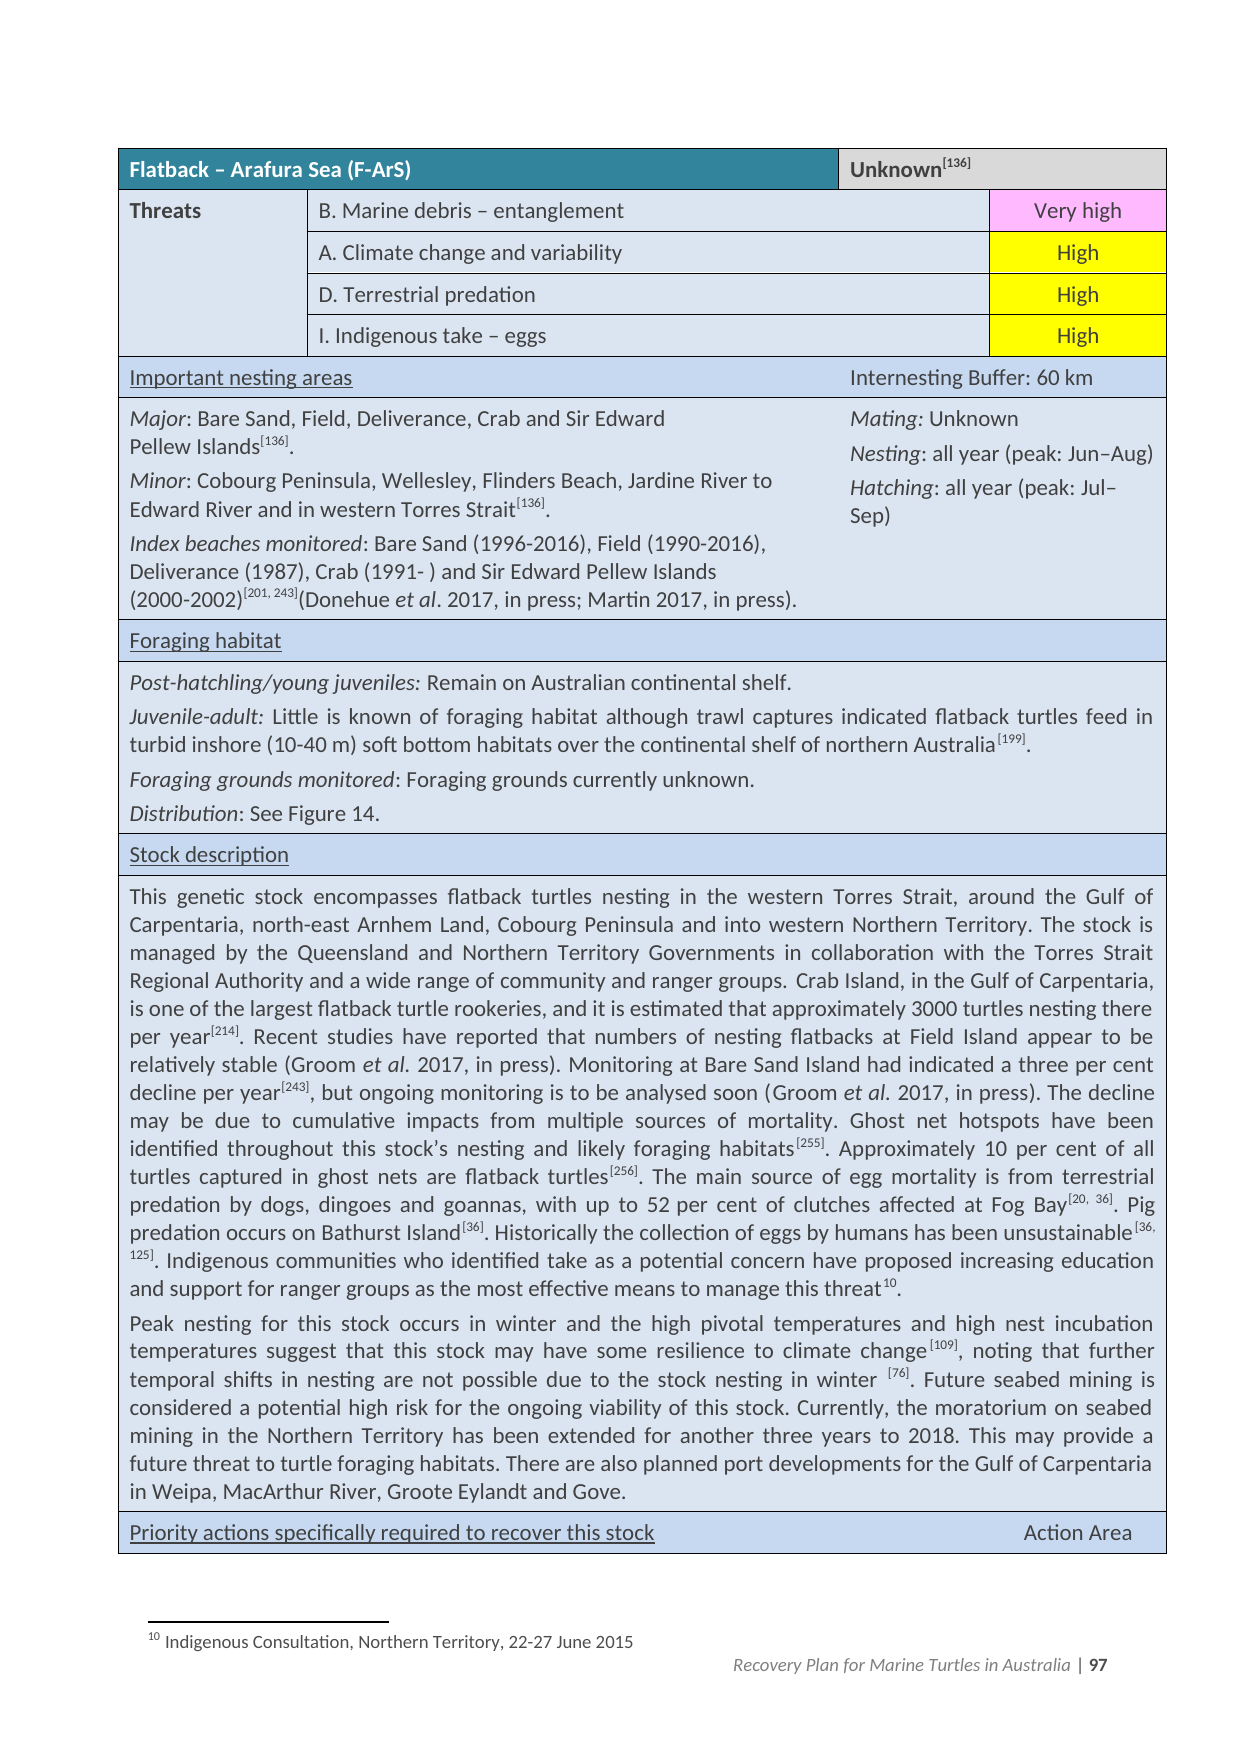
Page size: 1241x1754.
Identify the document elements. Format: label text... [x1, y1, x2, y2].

table_cell Priority actions specifically required to recover this stock [119, 1512, 989, 1553]
table_cell D. Terrestrial predation [308, 274, 989, 314]
table_cell Action Area [989, 1512, 1166, 1553]
table_cell High [990, 315, 1166, 356]
table_cell I. Indigenous take – eggs [308, 315, 989, 356]
table_cell B. Marine debris – entanglement [308, 190, 989, 231]
table_cell Important nesting areas [119, 357, 839, 397]
table_header Unknown[136] [839, 149, 1166, 189]
table_cell This genetic stock encompasses flatback turtles nesting in the western Torres Strait, around the Gulf of Carpentaria, north-east Arnhem Land, Cobourg Peninsula and into western Northern Territory. The stock is managed by the Queensland and Northern Territory Governments in collaboration with the Torres Strait Regional Authority and a wide range of community and ranger groups. Crab Island, in the Gulf of Carpentaria, is one of the largest flatback turtle rookeries, and it is estimated that approximately 3000 turtles nesting there per year[214]. Recent studies have reported that numbers of nesting flatbacks at Field Island appear to be relatively stable (Groom et al. 2017, in press). Monitoring at Bare Sand Island had indicated a three per cent decline per year[243], but ongoing monitoring is to be analysed soon (Groom et al. 2017, in press). The decline may be due to cumulative impacts from multiple sources of mortality. Ghost net hotspots have been identified throughout this stock’s nesting and likely foraging habitats[255]. Approximately 10 per cent of all turtles captured in ghost nets are flatback turtles[256]. The main source of egg mortality is from terrestrial predation by dogs, dingoes and goannas, with up to 52 per cent of clutches affected at Fog Bay[20, 36]. Pig predation occurs on Bathurst Island[36]. Historically the collection of eggs by humans has been unsustainable[36, 125]. Indigenous communities who identified take as a potential concern have proposed increasing education and support for ranger groups as the most effective means to manage this threat. Peak nesting for this stock occurs in winter and the high pivotal temperatures and high nest incubation temperatures suggest that this stock may have some resilience to climate change[109], noting that further temporal shifts in nesting are not possible due to the stock nesting in winter [76]. Future seabed mining is considered a potential high risk for the ongoing viability of this stock. Currently, the moratorium on seabed mining in the Northern Territory has been extended for another three years to 2018. This may provide a future threat to turtle foraging habitats. There are also planned port developments for the Gulf of Carpentaria in Weipa, MacArthur River, Groote Eylandt and Gove. [119, 876, 1166, 1511]
table_cell Mating: Unknown Nesting: all year (peak: Jun–Aug) Hatching: all year (peak: Jul–Sep) [839, 398, 1166, 619]
table_cell High [990, 274, 1166, 314]
table_cell Threats [119, 190, 307, 356]
table_cell Stock description [119, 834, 1166, 875]
table_cell High [990, 232, 1166, 272]
table_header Flatback – Arafura Sea (F-ArS) [119, 149, 838, 189]
table_cell Foraging habitat [119, 620, 1166, 661]
table_cell Major: Bare Sand, Field, Deliverance, Crab and Sir Edward Pellew Islands[136]. Minor: Cobourg Peninsula, Wellesley, Flinders Beach, Jardine River to Edward River and in western Torres Strait[136]. Index beaches monitored: Bare Sand (1996-2016), Field (1990-2016), Deliverance (1987), Crab (1991- ) and Sir Edward Pellew Islands (2000-2002)[201, 243](Donehue et al. 2017, in press; Martin 2017, in press). [119, 398, 839, 619]
table_cell A. Climate change and variability [308, 232, 989, 272]
table_cell Post-hatchling/young juveniles: Remain on Australian continental shelf. Juvenile-adult: Little is known of foraging habitat although trawl captures indicated flatback turtles feed in turbid inshore (10-40 m) soft bottom habitats over the continental shelf of northern Australia[199]. Foraging grounds monitored: Foraging grounds currently unknown. Distribution: See Figure 14. [119, 662, 1166, 833]
table_cell Very high [990, 190, 1166, 231]
table_cell Internesting Buffer: 60 km [839, 357, 1166, 397]
